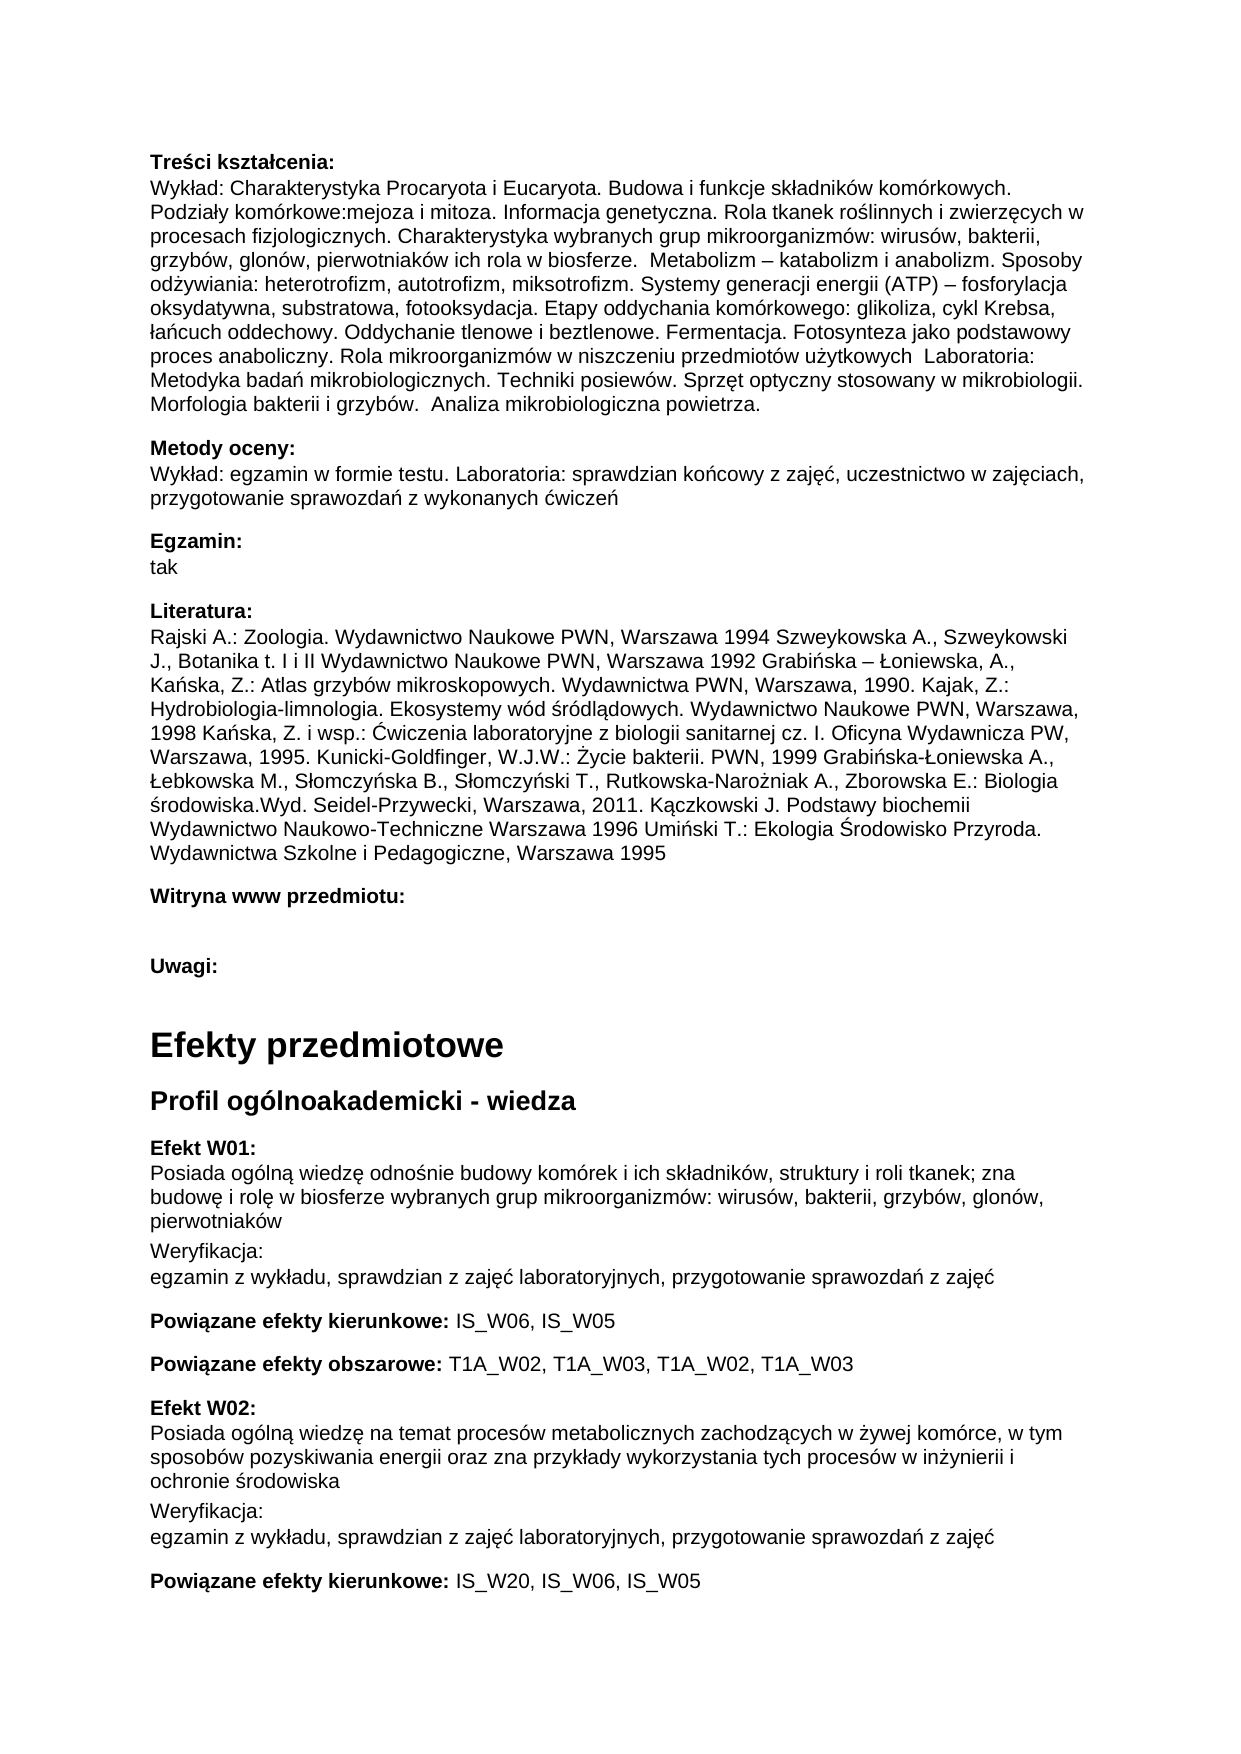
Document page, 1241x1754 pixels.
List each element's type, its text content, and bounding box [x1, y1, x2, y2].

text Metody oceny: [150, 435, 1090, 459]
text Powiązane efekty obszarowe: T1A_W02, T1A_W03, T1A_W02, T1A_W03 [150, 1352, 1090, 1376]
text Powiązane efekty kierunkowe: IS_W20, IS_W06, IS_W05 [150, 1569, 1090, 1593]
text Wykład: egzamin w formie testu. Laboratoria: sprawdzian końcowy z zajęć, uczestnictwo w zajęciach, przygotowanie sprawozdań z wykonanych ćwiczeń [150, 461, 1090, 509]
text Powiązane efekty kierunkowe: IS_W06, IS_W05 [150, 1308, 1090, 1332]
text Witryna www przedmiotu: [150, 884, 1090, 908]
text Egzamin: [150, 529, 1090, 553]
text Wykład: Charakterystyka Procaryota i Eucaryota. Budowa i funkcje składników komórkowych. Podziały komórkowe:mejoza i mitoza. Informacja genetyczna. Rola tkanek roślinnych i zwierzęcych w procesach fizjologicznych. Charakterystyka wybranych grup mikroorganizmów: wirusów, bakterii, grzybów, glonów, pierwotniaków ich rola w biosferze. Metabolizm – katabolizm i anabolizm. Sposoby odżywiania: heterotrofizm, autotrofizm, miksotrofizm. Systemy generacji energii (ATP) – fosforylacja oksydatywna, substratowa, fotooksydacja. Etapy oddychania komórkowego: glikoliza, cykl Krebsa, łańcuch oddechowy. Oddychanie tlenowe i beztlenowe. Fermentacja. Fotosynteza jako podstawowy proces anaboliczny. Rola mikroorganizmów w niszczeniu przedmiotów użytkowych Laboratoria: Metodyka badań mikrobiologicznych. Techniki posiewów. Sprzęt optyczny stosowany w mikrobiologii. Morfologia bakterii i grzybów. Analiza mikrobiologiczna powietrza. [150, 176, 1090, 416]
text Posiada ogólną wiedzę na temat procesów metabolicznych zachodzących w żywej komórce, w tym sposobów pozyskiwania energii oraz zna przykłady wykorzystania tych procesów w inżynierii i ochronie środowiska [150, 1421, 1090, 1493]
text Efekt W02: [150, 1396, 1090, 1420]
text Weryfikacja: [150, 1239, 1090, 1263]
text Weryfikacja: [150, 1499, 1090, 1523]
text tak [150, 555, 1090, 579]
text Treści kształcenia: [150, 150, 1090, 174]
text Efekt W01: [150, 1136, 1090, 1159]
text Uwagi: [150, 954, 1090, 978]
text Posiada ogólną wiedzę odnośnie budowy komórek i ich składników, struktury i roli tkanek; zna budowę i rolę w biosferze wybranych grup mikroorganizmów: wirusów, bakterii, grzybów, glonów, pierwotniaków [150, 1161, 1090, 1232]
text Rajski A.: Zoologia. Wydawnictwo Naukowe PWN, Warszawa 1994 Szweykowska A., Szweykowski J., Botanika t. I i II Wydawnictwo Naukowe PWN, Warszawa 1992 Grabińska – Łoniewska, A., Kańska, Z.: Atlas grzybów mikroskopowych. Wydawnictwa PWN, Warszawa, 1990. Kajak, Z.: Hydrobiologia-limnologia. Ekosystemy wód śródlądowych. Wydawnictwo Naukowe PWN, Warszawa, 1998 Kańska, Z. i wsp.: Ćwiczenia laboratoryjne z biologii sanitarnej cz. I. Oficyna Wydawnicza PW, Warszawa, 1995. Kunicki-Goldfinger, W.J.W.: Życie bakterii. PWN, 1999 Grabińska-Łoniewska A., Łebkowska M., Słomczyńska B., Słomczyński T., Rutkowska-Narożniak A., Zborowska E.: Biologia środowiska.Wyd. Seidel-Przywecki, Warszawa, 2011. Kączkowski J. Podstawy biochemii Wydawnictwo Naukowo-Techniczne Warszawa 1996 Umiński T.: Ekologia Środowisko Przyroda. Wydawnictwa Szkolne i Pedagogiczne, Warszawa 1995 [150, 625, 1090, 864]
text egzamin z wykładu, sprawdzian z zajęć laboratoryjnych, przygotowanie sprawozdań z zajęć [150, 1265, 1090, 1289]
subtitle Efekty przedmiotowe [150, 1024, 1090, 1065]
text egzamin z wykładu, sprawdzian z zajęć laboratoryjnych, przygotowanie sprawozdań z zajęć [150, 1525, 1090, 1549]
subtitle Profil ogólnoakademicki - wiedza [150, 1084, 1090, 1116]
text Literatura: [150, 599, 1090, 623]
